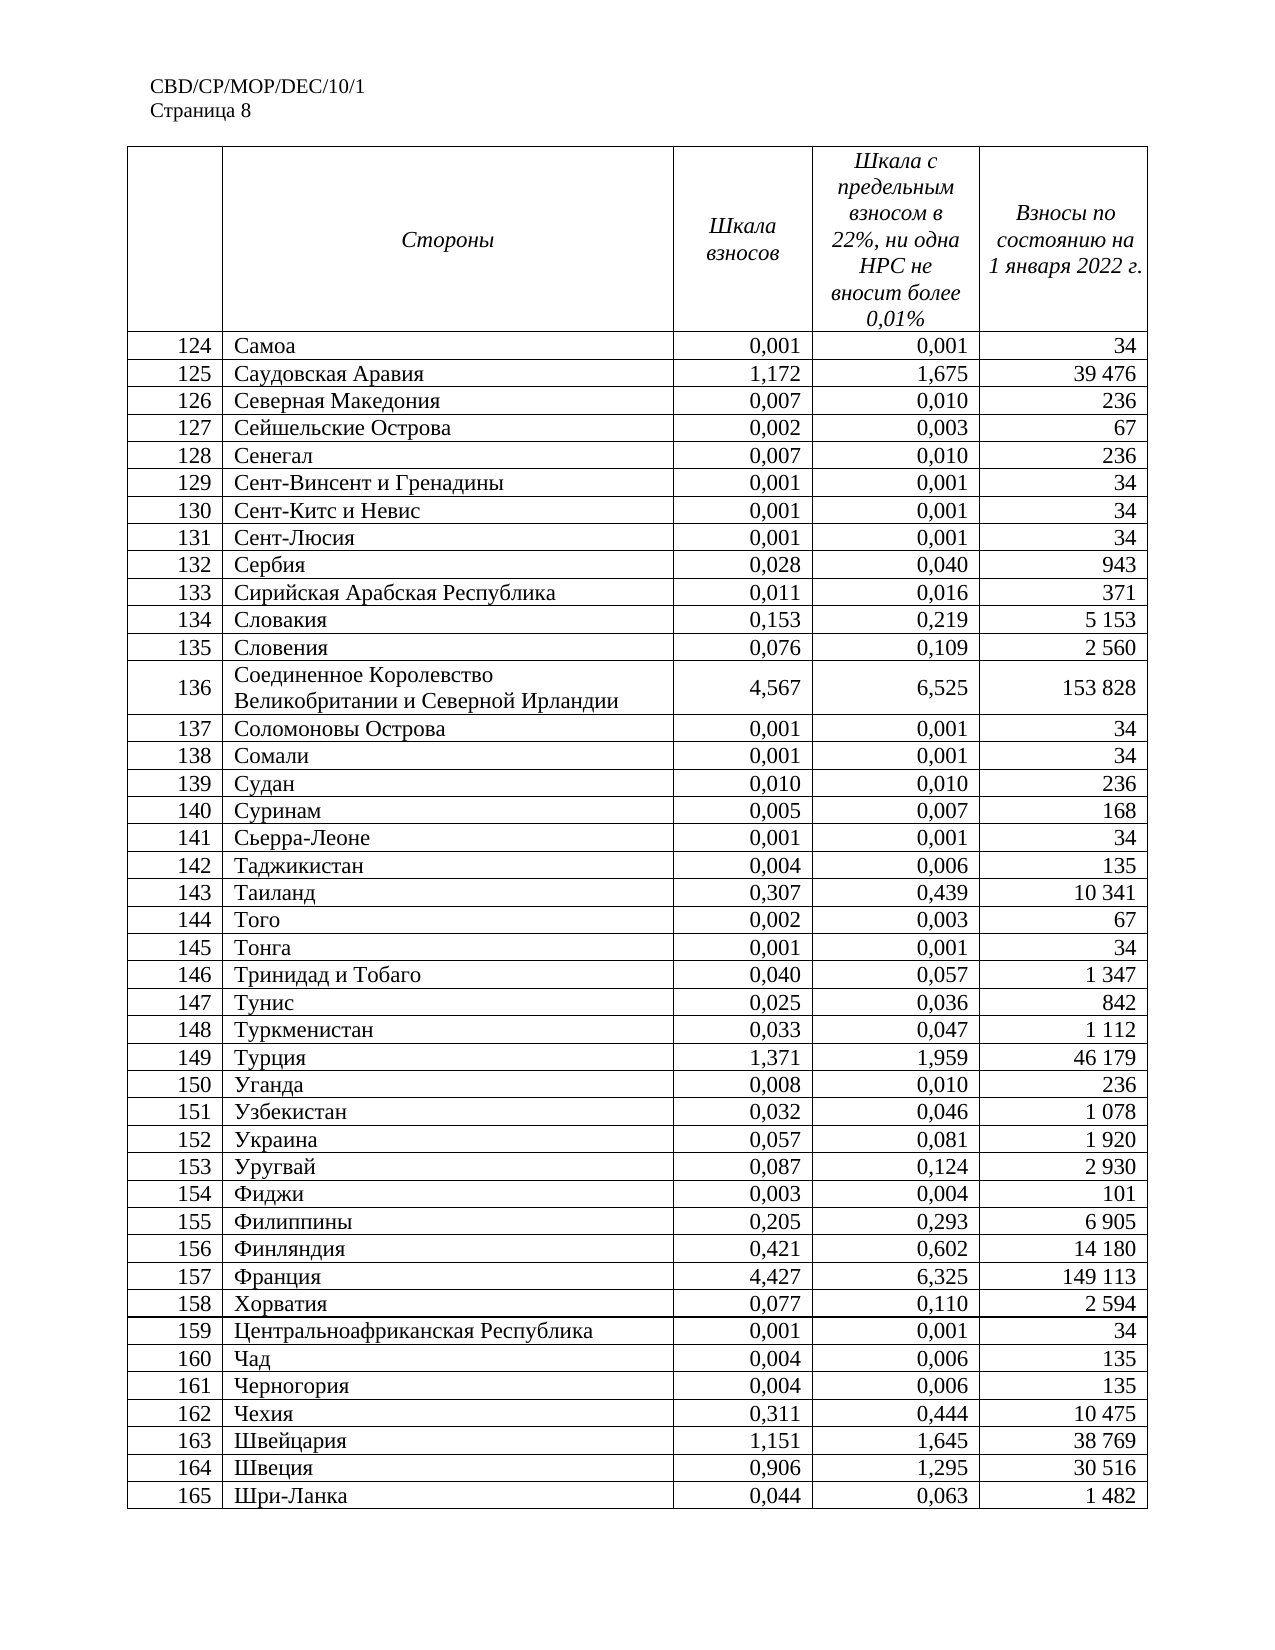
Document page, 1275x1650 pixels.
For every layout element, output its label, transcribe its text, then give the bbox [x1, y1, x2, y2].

table_cell 236 [980, 1071, 1147, 1097]
table_cell 140 [128, 797, 222, 823]
table_cell 133 [128, 579, 222, 605]
table_cell 0,153 [674, 606, 812, 633]
table_cell 0,001 [813, 824, 979, 851]
table_cell 0,205 [674, 1208, 812, 1234]
table_cell Словения [223, 634, 673, 660]
table_header Шкала с предельным взносом в 22%, ни одна НРС не вносит более 0,01% [813, 147, 979, 331]
table_cell 127 [128, 415, 222, 441]
table_cell 129 [128, 469, 222, 496]
table_header [128, 147, 222, 331]
table_cell Узбекистан [223, 1098, 673, 1125]
table_cell 144 [128, 907, 222, 933]
table_cell 1 078 [980, 1098, 1147, 1125]
table_cell 168 [980, 797, 1147, 823]
table_cell 0,006 [813, 1372, 979, 1399]
table_cell 0,010 [813, 1071, 979, 1097]
table_cell 0,047 [813, 1016, 979, 1042]
table_cell Черногория [223, 1372, 673, 1399]
table_cell 1 920 [980, 1126, 1147, 1152]
table_cell Тонга [223, 934, 673, 960]
table_cell 6,525 [813, 661, 979, 714]
table_cell Центральноафриканская Республика [223, 1318, 673, 1344]
table_cell 0,001 [813, 715, 979, 741]
table_cell 0,001 [674, 1318, 812, 1344]
table_cell 143 [128, 879, 222, 906]
table_cell Судан [223, 770, 673, 796]
table_cell 161 [128, 1372, 222, 1399]
table_cell 1,172 [674, 360, 812, 386]
table_cell 0,001 [813, 934, 979, 960]
table_cell 0,001 [813, 524, 979, 550]
table_cell 38 769 [980, 1427, 1147, 1453]
table_cell 151 [128, 1098, 222, 1125]
table_cell 10 341 [980, 879, 1147, 906]
table_cell 146 [128, 961, 222, 988]
table_cell Туркменистан [223, 1016, 673, 1042]
table_cell 1 112 [980, 1016, 1147, 1042]
table_cell 34 [980, 497, 1147, 523]
table_cell 0,076 [674, 634, 812, 660]
table_cell 0,110 [813, 1290, 979, 1316]
table_cell 0,002 [674, 907, 812, 933]
table_cell 130 [128, 497, 222, 523]
table_cell Того [223, 907, 673, 933]
table_cell 6 905 [980, 1208, 1147, 1234]
table_cell Таджикистан [223, 852, 673, 878]
table_cell 0,057 [813, 961, 979, 988]
table_cell Самоа [223, 332, 673, 359]
table_cell 124 [128, 332, 222, 359]
table_cell 0,033 [674, 1016, 812, 1042]
table_cell 14 180 [980, 1235, 1147, 1262]
table_cell 149 [128, 1044, 222, 1070]
table_cell 0,004 [674, 852, 812, 878]
table_cell Сомали [223, 742, 673, 768]
table_cell 131 [128, 524, 222, 550]
table_cell 0,421 [674, 1235, 812, 1262]
table_cell 162 [128, 1400, 222, 1426]
table_cell 160 [128, 1345, 222, 1371]
table_cell Чад [223, 1345, 673, 1371]
table_cell 0,444 [813, 1400, 979, 1426]
table_cell 0,010 [813, 770, 979, 796]
table_header Шкала взносов [674, 147, 812, 331]
table_cell 147 [128, 989, 222, 1015]
table_cell 46 179 [980, 1044, 1147, 1070]
table_cell Саудовская Аравия [223, 360, 673, 386]
table_cell 1,295 [813, 1455, 979, 1481]
table_cell 164 [128, 1455, 222, 1481]
table_cell 0,032 [674, 1098, 812, 1125]
table_cell Турция [223, 1044, 673, 1070]
table_cell 128 [128, 442, 222, 468]
table_cell Словакия [223, 606, 673, 633]
table_cell 371 [980, 579, 1147, 605]
table_cell 0,028 [674, 551, 812, 578]
table_cell 236 [980, 387, 1147, 413]
table_cell 34 [980, 934, 1147, 960]
table_cell 0,002 [674, 415, 812, 441]
table_cell 0,602 [813, 1235, 979, 1262]
table_cell 0,001 [674, 469, 812, 496]
table_cell 0,003 [813, 907, 979, 933]
table_cell Сербия [223, 551, 673, 578]
table_cell 0,003 [813, 415, 979, 441]
table_cell 0,011 [674, 579, 812, 605]
table_cell 0,001 [813, 742, 979, 768]
table_cell 145 [128, 934, 222, 960]
table_cell 0,001 [674, 524, 812, 550]
table_cell 4,567 [674, 661, 812, 714]
table_header Стороны [223, 147, 673, 331]
table_cell 126 [128, 387, 222, 413]
table_cell 155 [128, 1208, 222, 1234]
table_cell 0,001 [813, 1318, 979, 1344]
table_cell 159 [128, 1318, 222, 1344]
table_cell 0,081 [813, 1126, 979, 1152]
table_cell 135 [980, 1345, 1147, 1371]
table_cell 165 [128, 1482, 222, 1508]
table_cell 67 [980, 415, 1147, 441]
table_cell 158 [128, 1290, 222, 1316]
table_cell 135 [980, 852, 1147, 878]
table_cell 0,109 [813, 634, 979, 660]
table_cell Фиджи [223, 1181, 673, 1207]
table_cell 135 [980, 1372, 1147, 1399]
table_cell 0,001 [674, 742, 812, 768]
table_cell Соломоновы Острова [223, 715, 673, 741]
table_cell 1,645 [813, 1427, 979, 1453]
table_cell 34 [980, 742, 1147, 768]
table_cell Сент-Люсия [223, 524, 673, 550]
table_cell 30 516 [980, 1455, 1147, 1481]
table_cell Сейшельские Острова [223, 415, 673, 441]
table_cell 34 [980, 332, 1147, 359]
table_cell Швеция [223, 1455, 673, 1481]
table_cell 0,007 [674, 442, 812, 468]
table_cell 0,001 [674, 497, 812, 523]
table_cell Финляндия [223, 1235, 673, 1262]
table_cell 0,004 [674, 1372, 812, 1399]
table_cell 0,007 [813, 797, 979, 823]
table_cell 148 [128, 1016, 222, 1042]
table_cell Швейцария [223, 1427, 673, 1453]
table_cell 1,675 [813, 360, 979, 386]
table_cell Тунис [223, 989, 673, 1015]
table_cell 34 [980, 524, 1147, 550]
table_cell Сент-Винсент и Гренадины [223, 469, 673, 496]
table_cell 0,004 [813, 1181, 979, 1207]
table_cell 134 [128, 606, 222, 633]
table_cell 0,001 [813, 497, 979, 523]
table_cell Шри-Ланка [223, 1482, 673, 1508]
table_cell 1 482 [980, 1482, 1147, 1508]
table_cell 0,439 [813, 879, 979, 906]
table_cell 0,040 [674, 961, 812, 988]
table_cell Северная Македония [223, 387, 673, 413]
table_cell 34 [980, 715, 1147, 741]
table_cell 2 594 [980, 1290, 1147, 1316]
table_cell 67 [980, 907, 1147, 933]
table_cell 0,010 [813, 442, 979, 468]
table_cell 150 [128, 1071, 222, 1097]
table_cell 137 [128, 715, 222, 741]
table_cell 135 [128, 634, 222, 660]
table_cell 34 [980, 824, 1147, 851]
table_cell Соединенное Королевство Великобритании и Северной Ирландии [223, 661, 673, 714]
table_cell 0,025 [674, 989, 812, 1015]
table_cell Франция [223, 1263, 673, 1289]
table_cell 1,371 [674, 1044, 812, 1070]
table_cell 0,004 [674, 1345, 812, 1371]
table_cell 154 [128, 1181, 222, 1207]
table_cell 139 [128, 770, 222, 796]
table_cell 4,427 [674, 1263, 812, 1289]
table_cell 0,010 [813, 387, 979, 413]
table_cell 0,001 [674, 824, 812, 851]
table_cell Уганда [223, 1071, 673, 1097]
table_cell 163 [128, 1427, 222, 1453]
table_cell 0,036 [813, 989, 979, 1015]
table_cell 141 [128, 824, 222, 851]
table_cell 156 [128, 1235, 222, 1262]
table_cell 236 [980, 442, 1147, 468]
table_cell 0,001 [674, 332, 812, 359]
table_cell 39 476 [980, 360, 1147, 386]
table_cell 0,307 [674, 879, 812, 906]
table_cell 0,005 [674, 797, 812, 823]
table_cell 0,006 [813, 1345, 979, 1371]
table_cell 0,010 [674, 770, 812, 796]
table_cell 2 930 [980, 1153, 1147, 1179]
table_cell 6,325 [813, 1263, 979, 1289]
table_cell 0,077 [674, 1290, 812, 1316]
table_cell 0,063 [813, 1482, 979, 1508]
table_cell 142 [128, 852, 222, 878]
table_cell 0,057 [674, 1126, 812, 1152]
table_cell 149 113 [980, 1263, 1147, 1289]
table_cell Сирийская Арабская Республика [223, 579, 673, 605]
table_cell Сенегал [223, 442, 673, 468]
table_cell 5 153 [980, 606, 1147, 633]
table_cell Таиланд [223, 879, 673, 906]
table_cell 125 [128, 360, 222, 386]
table_cell 0,001 [813, 469, 979, 496]
table_cell 1,959 [813, 1044, 979, 1070]
table_cell 0,124 [813, 1153, 979, 1179]
table_cell Сент-Китс и Невис [223, 497, 673, 523]
table_cell 0,003 [674, 1181, 812, 1207]
table_cell Филиппины [223, 1208, 673, 1234]
table_cell 0,044 [674, 1482, 812, 1508]
table_cell Украина [223, 1126, 673, 1152]
table_cell 157 [128, 1263, 222, 1289]
table_cell Чехия [223, 1400, 673, 1426]
table_cell 152 [128, 1126, 222, 1152]
table_cell 1,151 [674, 1427, 812, 1453]
table_cell Уругвай [223, 1153, 673, 1179]
table_cell Хорватия [223, 1290, 673, 1316]
table_cell 0,311 [674, 1400, 812, 1426]
table_cell 0,007 [674, 387, 812, 413]
table_cell 1 347 [980, 961, 1147, 988]
table_cell 0,040 [813, 551, 979, 578]
table_cell 0,001 [674, 934, 812, 960]
table_cell 0,008 [674, 1071, 812, 1097]
table_cell Сьерра-Леоне [223, 824, 673, 851]
table_cell Суринам [223, 797, 673, 823]
table_cell 153 828 [980, 661, 1147, 714]
table_cell 132 [128, 551, 222, 578]
table_cell 0,016 [813, 579, 979, 605]
table_cell 0,001 [674, 715, 812, 741]
table_cell 236 [980, 770, 1147, 796]
table_cell 2 560 [980, 634, 1147, 660]
table_cell Тринидад и Тобаго [223, 961, 673, 988]
table_cell 0,087 [674, 1153, 812, 1179]
table_cell 0,006 [813, 852, 979, 878]
table_cell 101 [980, 1181, 1147, 1207]
table_cell 842 [980, 989, 1147, 1015]
table_cell 0,219 [813, 606, 979, 633]
table_cell 136 [128, 661, 222, 714]
table_header Взносы по состоянию на 1 января 2022 г. [980, 147, 1147, 331]
table_cell 0,906 [674, 1455, 812, 1481]
table_cell 138 [128, 742, 222, 768]
table_cell 0,001 [813, 332, 979, 359]
table_cell 0,293 [813, 1208, 979, 1234]
table_cell 943 [980, 551, 1147, 578]
table_cell 10 475 [980, 1400, 1147, 1426]
table_cell 0,046 [813, 1098, 979, 1125]
table_cell 153 [128, 1153, 222, 1179]
table_cell 34 [980, 469, 1147, 496]
table_cell 34 [980, 1318, 1147, 1344]
